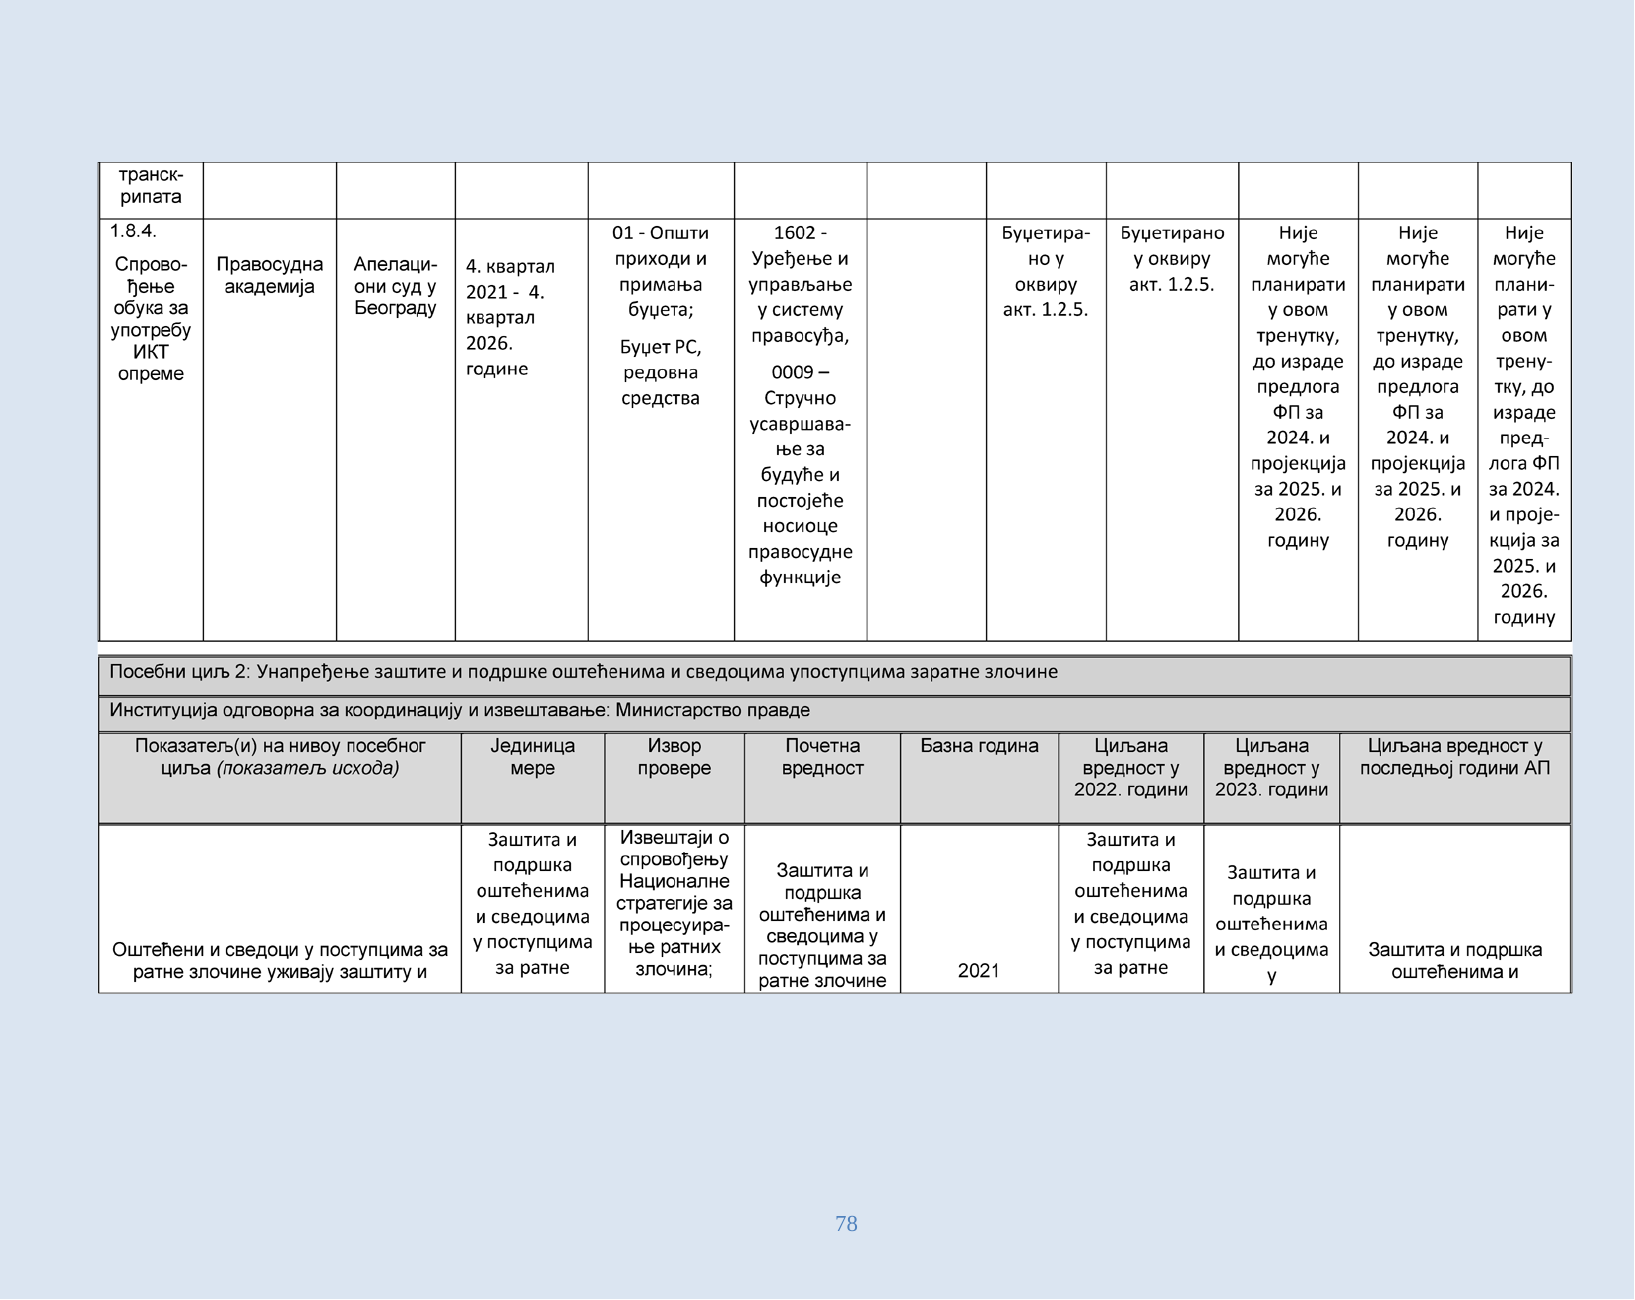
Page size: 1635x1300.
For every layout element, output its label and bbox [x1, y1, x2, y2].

picture [97, 162, 1573, 994]
